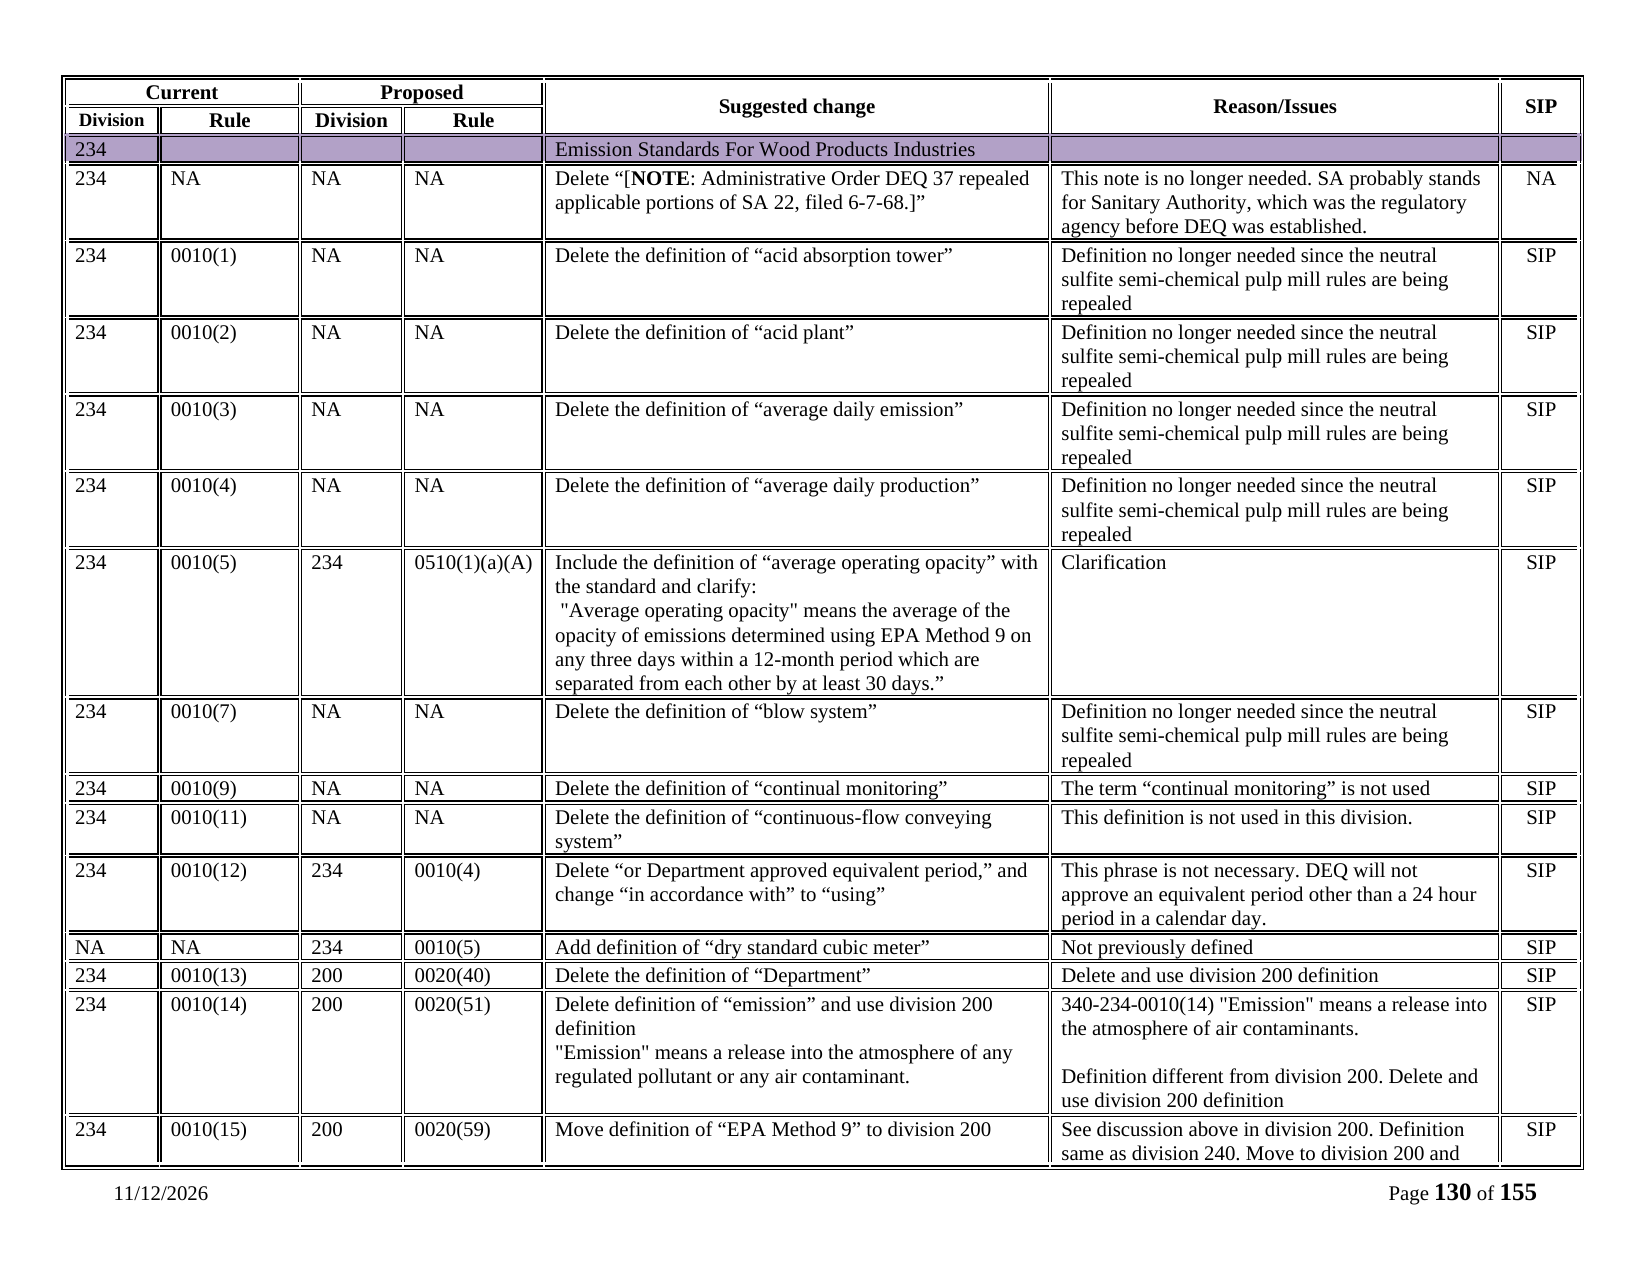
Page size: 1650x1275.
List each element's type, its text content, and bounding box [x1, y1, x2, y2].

table_header Proposed [300, 77, 544, 104]
table_header SIP [1500, 79, 1580, 132]
table_header Suggested change [544, 77, 1050, 132]
table_cell Rule [162, 108, 298, 132]
table_header Current [64, 77, 300, 104]
table_header Reason/Issues [1050, 77, 1500, 132]
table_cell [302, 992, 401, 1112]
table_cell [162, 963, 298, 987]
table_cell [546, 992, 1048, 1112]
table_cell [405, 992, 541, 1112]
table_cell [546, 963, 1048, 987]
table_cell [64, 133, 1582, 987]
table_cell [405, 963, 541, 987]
table_cell Division [64, 104, 159, 132]
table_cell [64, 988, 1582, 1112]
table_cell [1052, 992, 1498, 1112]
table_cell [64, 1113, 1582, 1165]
table_cell Division [302, 108, 401, 132]
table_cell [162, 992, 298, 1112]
table_cell Rule [405, 108, 541, 132]
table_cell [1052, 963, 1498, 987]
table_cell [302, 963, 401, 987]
